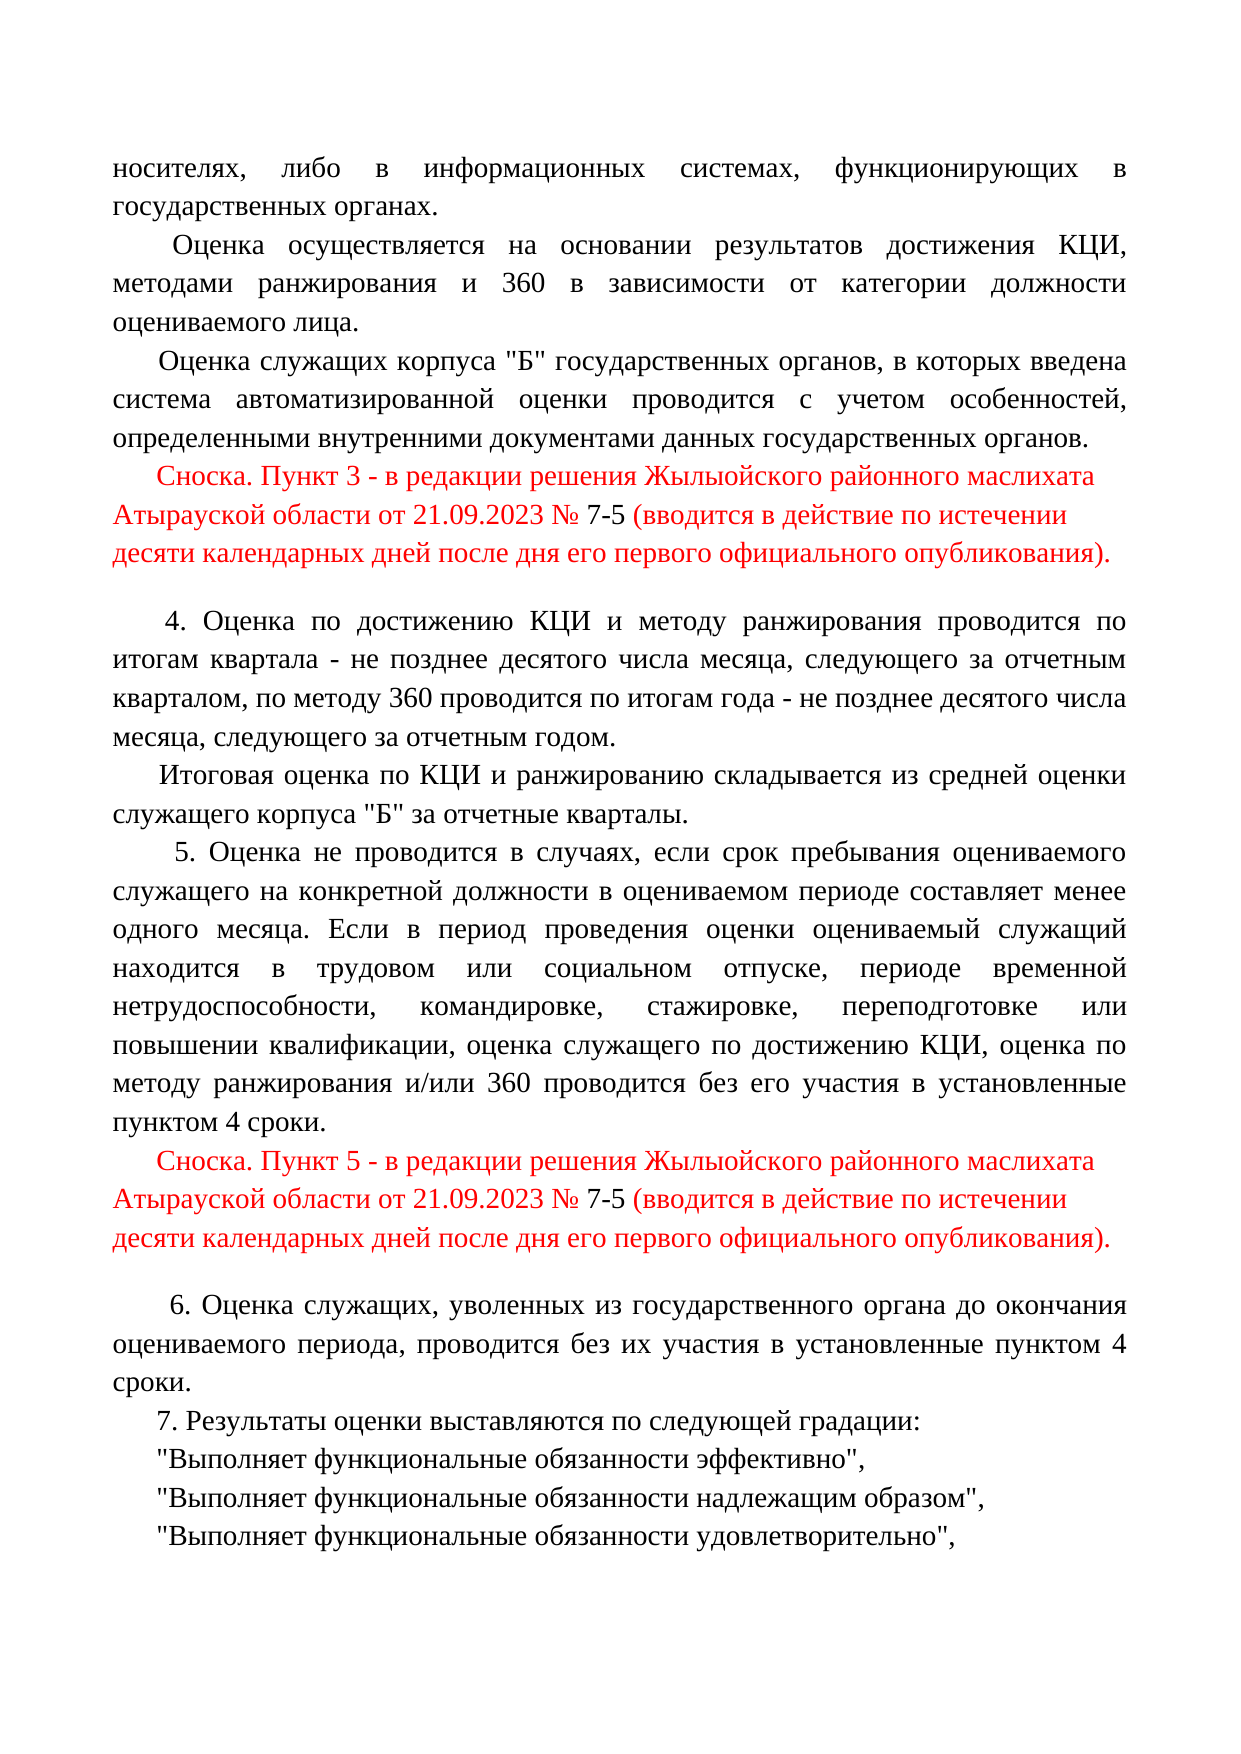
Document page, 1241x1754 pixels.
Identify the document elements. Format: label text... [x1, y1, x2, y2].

text Оценка служащих корпуса "Б" государственных органов, в которых введена система автоматизированной оценки проводится с учетом особенностей, определенными внутренними документами данных государственных органов. [112, 343, 1128, 453]
text Итоговая оценка по КЦИ и ранжированию складывается из средней оценки служащего корпуса "Б" за отчетные кварталы. [112, 757, 1128, 829]
text Оценка осуществляется на основании результатов достижения КЦИ, методами ранжирования и 360 в зависимости от категории должности оцениваемого лица. [112, 227, 1128, 338]
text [112, 150, 1128, 222]
text Сноска. Пункт 5 - в редакции решения Жылыойского районного маслихата Атырауской области от 21.09.2023 № 7-5 (вводится в действие по истечении десяти календарных дней после дня его первого официального опубликования). [112, 1143, 1128, 1283]
text 7. Результаты оценки выставляются по следующей градации: [112, 1403, 1128, 1436]
text "Выполняет функциональные обязанности надлежащим образом", [112, 1480, 1128, 1513]
text "Выполняет функциональные обязанности удовлетворительно", [112, 1518, 1128, 1552]
text Сноска. Пункт 3 - в редакции решения Жылыойского районного маслихата Атырауской области от 21.09.2023 № 7-5 (вводится в действие по истечении десяти календарных дней после дня его первого официального опубликования). [112, 458, 1128, 599]
text "Выполняет функциональные обязанности эффективно", [112, 1441, 1128, 1475]
text 4. Оценка по достижению КЦИ и методу ранжирования проводится по итогам квартала - не позднее десятого числа месяца, следующего за отчетным кварталом, по методу 360 проводится по итогам года - не позднее десятого числа месяца, следующего за отчетным годом. [112, 603, 1128, 752]
text 6. Оценка служащих, уволенных из государственного органа до окончания оцениваемого периода, проводится без их участия в установленные пунктом 4 сроки. [112, 1287, 1128, 1398]
text 5. Оценка не проводится в случаях, если срок пребывания оцениваемого служащего на конкретной должности в оцениваемом периоде составляет менее одного месяца. Если в период проведения оценки оцениваемый служащий находится в трудовом или социальном отпуске, периоде временной нетрудоспособности, командировке, стажировке, переподготовке или повышении квалификации, оценка служащего по достижению КЦИ, оценка по методу ранжирования и/или 360 проводится без его участия в установленные пунктом 4 сроки. [112, 834, 1128, 1138]
